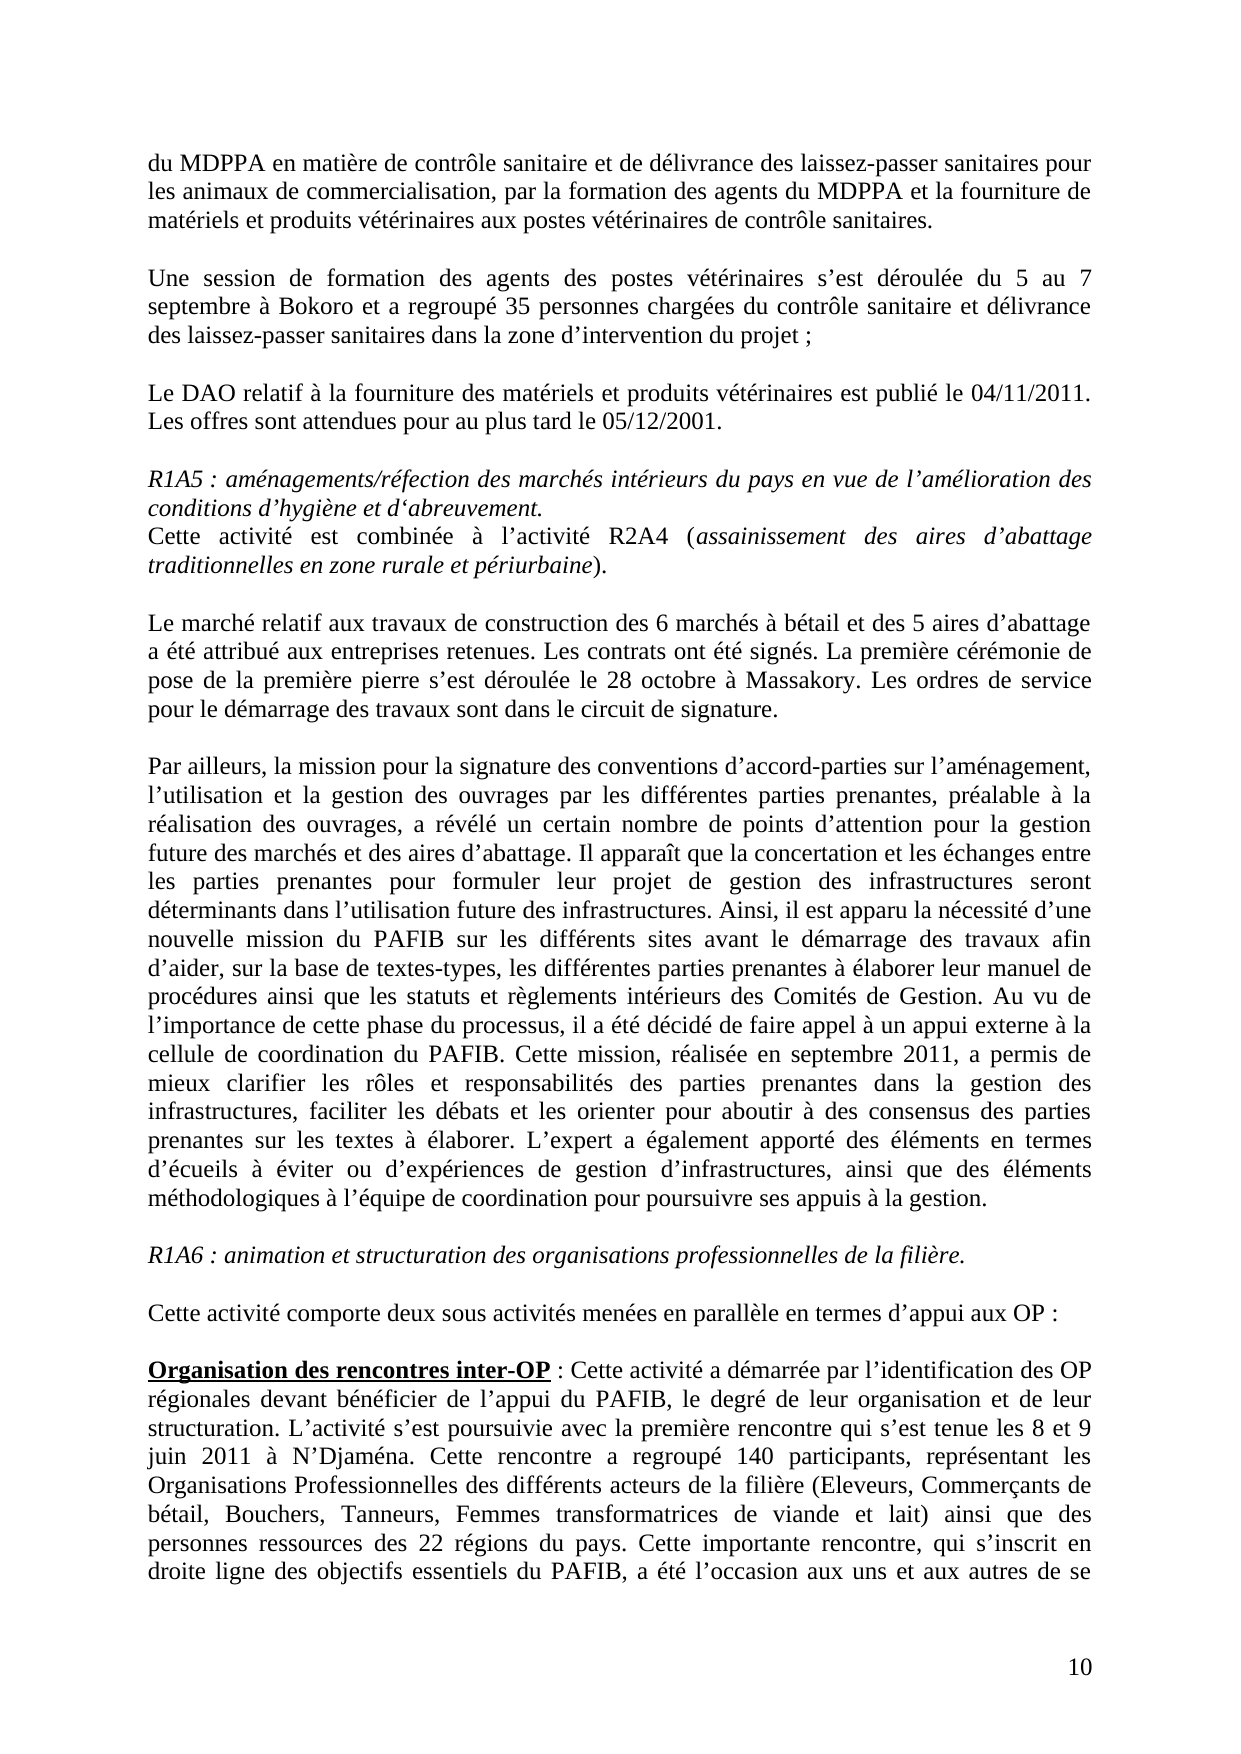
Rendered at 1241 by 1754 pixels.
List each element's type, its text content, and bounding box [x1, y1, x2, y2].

text Le marché relatif aux travaux de construction des 6 marchés à bétail et des 5 aires d’abattage a été attribué aux entreprises retenues. Les contrats ont été signés. La première cérémonie de pose de la première pierre s’est déroulée le 28 octobre à Massakory. Les ordres de service pour le démarrage des travaux sont dans le circuit de signature. [148, 608, 1093, 723]
text Par ailleurs, la mission pour la signature des conventions d’accord-parties sur l’aménagement, l’utilisation et la gestion des ouvrages par les différentes parties prenantes, préalable à la réalisation des ouvrages, a révélé un certain nombre de points d’attention pour la gestion future des marchés et des aires d’abattage. Il apparaît que la concertation et les échanges entre les parties prenantes pour formuler leur projet de gestion des infrastructures seront déterminants dans l’utilisation future des infrastructures. Ainsi, il est apparu la nécessité d’une nouvelle mission du PAFIB sur les différents sites avant le démarrage des travaux afin d’aider, sur la base de textes-types, les différentes parties prenantes à élaborer leur manuel de procédures ainsi que les statuts et règlements intérieurs des Comités de Gestion. Au vu de l’importance de cette phase du processus, il a été décidé de faire appel à un appui externe à la cellule de coordination du PAFIB. Cette mission, réalisée en septembre 2011, a permis de mieux clarifier les rôles et responsabilités des parties prenantes dans la gestion des infrastructures, faciliter les débats et les orienter pour aboutir à des consensus des parties prenantes sur les textes à élaborer. L’expert a également apporté des éléments en termes d’écueils à éviter ou d’expériences de gestion d’infrastructures, ainsi que des éléments méthodologiques à l’équipe de coordination pour poursuivre ses appuis à la gestion. [148, 751, 1093, 1211]
text R1A5 : aménagements/réfection des marchés intérieurs du pays en vue de l’amélioration des conditions d’hygiène et d‘abreuvement. [148, 464, 1093, 521]
text R1A6 : animation et structuration des organisations professionnelles de la filière. [148, 1240, 1093, 1269]
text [148, 1355, 1093, 1585]
text Le DAO relatif à la fourniture des matériels et produits vétérinaires est publié le 04/11/2011. Les offres sont attendues pour au plus tard le 05/12/2001. [148, 378, 1093, 435]
text Cette activité est combinée à l’activité R2A4 (assainissement des aires d’abattage traditionnelles en zone rurale et périurbaine). [148, 521, 1093, 579]
text Une session de formation des agents des postes vétérinaires s’est déroulée du 5 au 7 septembre à Bokoro et a regroupé 35 personnes chargées du contrôle sanitaire et délivrance des laissez-passer sanitaires dans la zone d’intervention du projet ; [148, 263, 1093, 349]
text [148, 148, 1093, 234]
text Cette activité comporte deux sous activités menées en parallèle en termes d’appui aux OP : [148, 1298, 1093, 1326]
